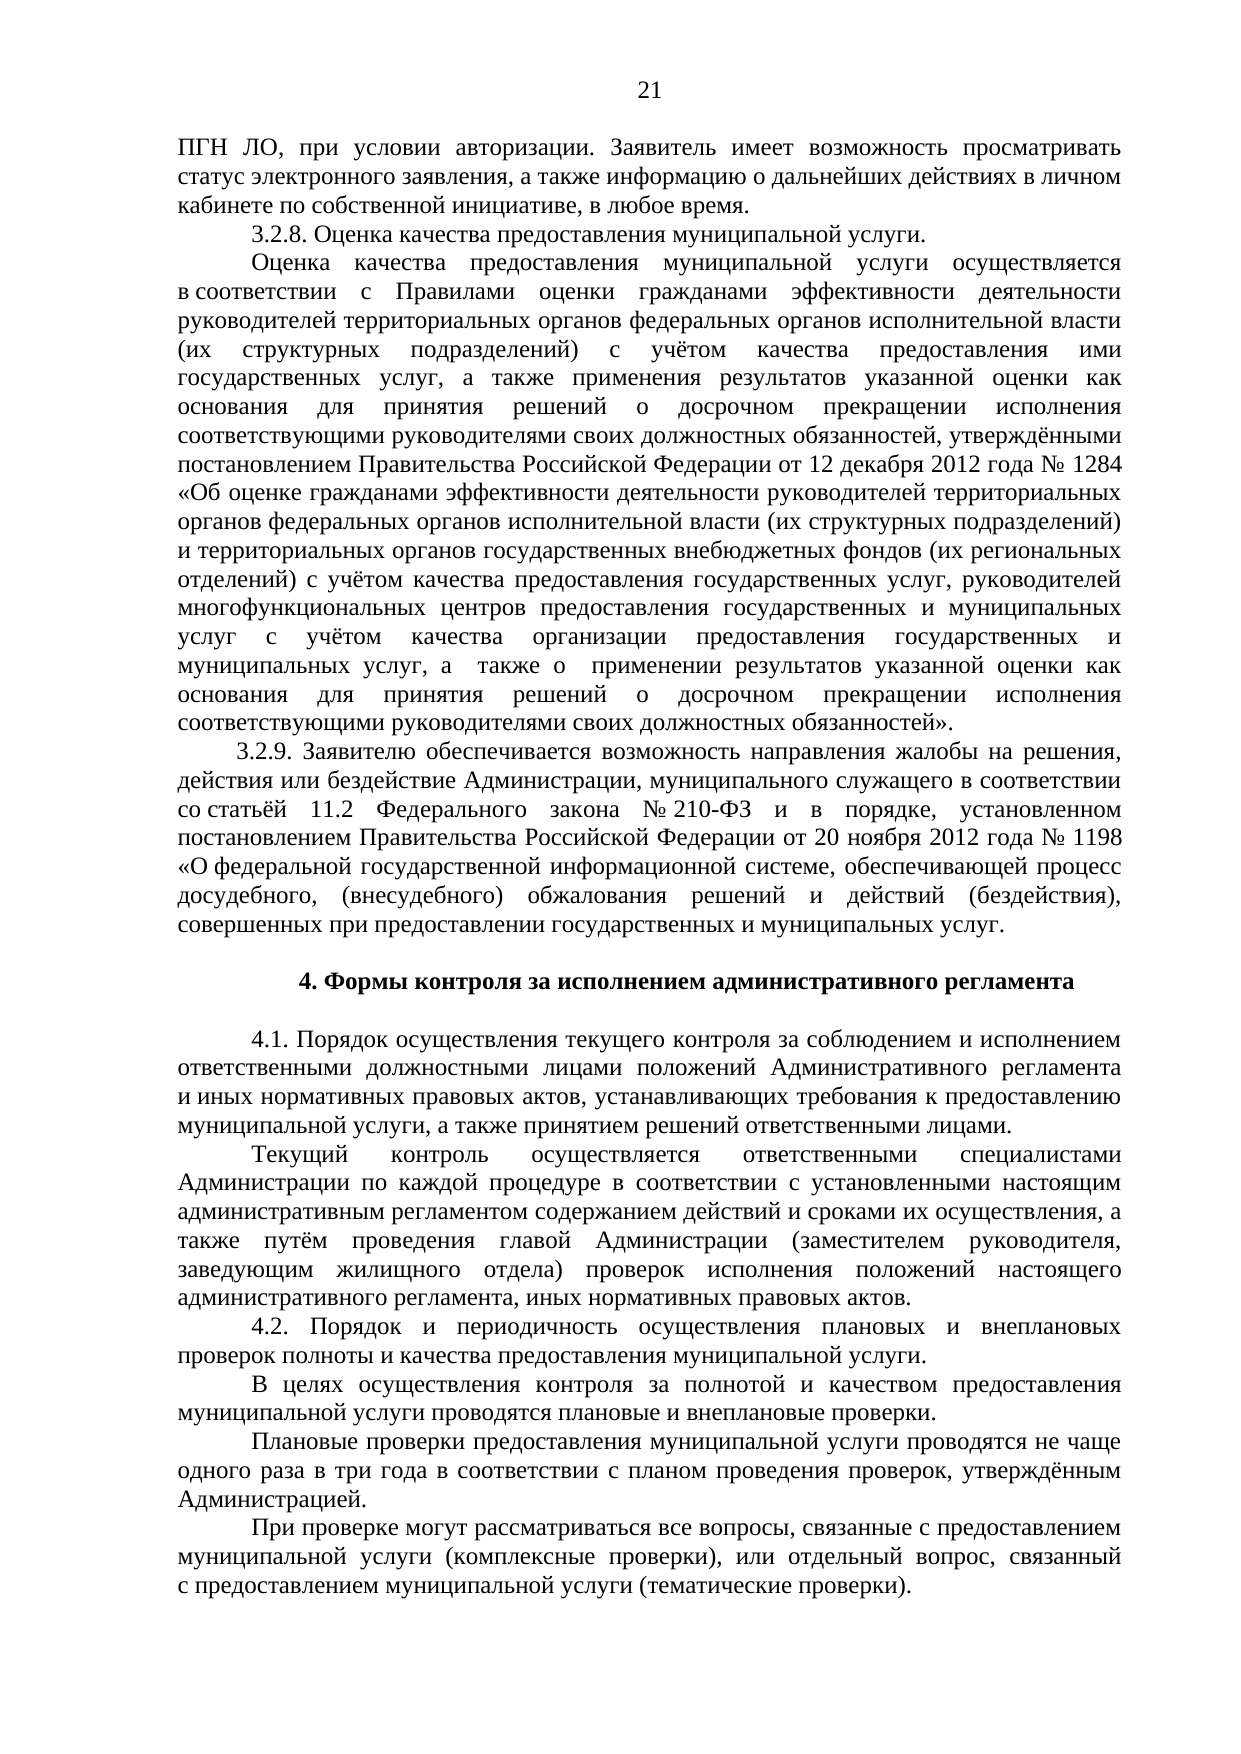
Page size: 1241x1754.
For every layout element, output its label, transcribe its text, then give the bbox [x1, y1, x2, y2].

text 4. Формы контроля за исполнением административного регламента [177, 966, 1122, 995]
text 3.2.8. Оценка качества предоставления муниципальной услуги. [177, 219, 1122, 247]
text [177, 132, 1122, 219]
text В целях осуществления контроля за полнотой и качеством предоставления муниципальной услуги проводятся плановые и внеплановые проверки. [177, 1369, 1122, 1426]
text Плановые проверки предоставления муниципальной услуги проводятся не чаще одного раза в три года в соответствии с планом проведения проверок, утверждённым Администрацией. [177, 1426, 1122, 1512]
text Текущий контроль осуществляется ответственными специалистами Администрации по каждой процедуре в соответствии с установленными настоящим административным регламентом содержанием действий и сроками их осуществления, а также путём проведения главой Администрации (заместителем руководителя, заведующим жилищного отдела) проверок исполнения положений настоящего административного регламента, иных нормативных правовых актов. [177, 1139, 1122, 1311]
text 4.1. Порядок осуществления текущего контроля за соблюдением и исполнением ответственными должностными лицами положений Административного регламента и иных нормативных правовых актов, устанавливающих требования к предоставлению муниципальной услуги, а также принятием решений ответственными лицами. [177, 1024, 1122, 1139]
text 3.2.9. Заявителю обеспечивается возможность направления жалобы на решения, действия или бездействие Администрации, муниципального служащего в соответствии со статьёй 11.2 Федерального закона № 210-ФЗ и в порядке, установленном постановлением Правительства Российской Федерации от 20 ноября 2012 года № 1198 «О федеральной государственной информационной системе, обеспечивающей процесс досудебного, (внесудебного) обжалования решений и действий (бездействия), совершенных при предоставлении государственных и муниципальных услуг. [177, 736, 1122, 937]
text Оценка качества предоставления муниципальной услуги осуществляется в соответствии с Правилами оценки гражданами эффективности деятельности руководителей территориальных органов федеральных органов исполнительной власти (их структурных подразделений) с учётом качества предоставления ими государственных услуг, а также применения результатов указанной оценки как основания для принятия решений о досрочном прекращении исполнения соответствующими руководителями своих должностных обязанностей, утверждёнными постановлением Правительства Российской Федерации от 12 декабря 2012 года № 1284 «Об оценке гражданами эффективности деятельности руководителей территориальных органов федеральных органов исполнительной власти (их структурных подразделений) и территориальных органов государственных внебюджетных фондов (их региональных отделений) с учётом качества предоставления государственных услуг, руководителей многофункциональных центров предоставления государственных и муниципальных услуг с учётом качества организации предоставления государственных и муниципальных услуг, а также о применении результатов указанной оценки как основания для принятия решений о досрочном прекращении исполнения соответствующими руководителями своих должностных обязанностей». [177, 247, 1122, 736]
text При проверке могут рассматриваться все вопросы, связанные с предоставлением муниципальной услуги (комплексные проверки), или отдельный вопрос, связанный с предоставлением муниципальной услуги (тематические проверки). [177, 1512, 1122, 1599]
text 4.2. Порядок и периодичность осуществления плановых и внеплановых проверок полноты и качества предоставления муниципальной услуги. [177, 1311, 1122, 1369]
